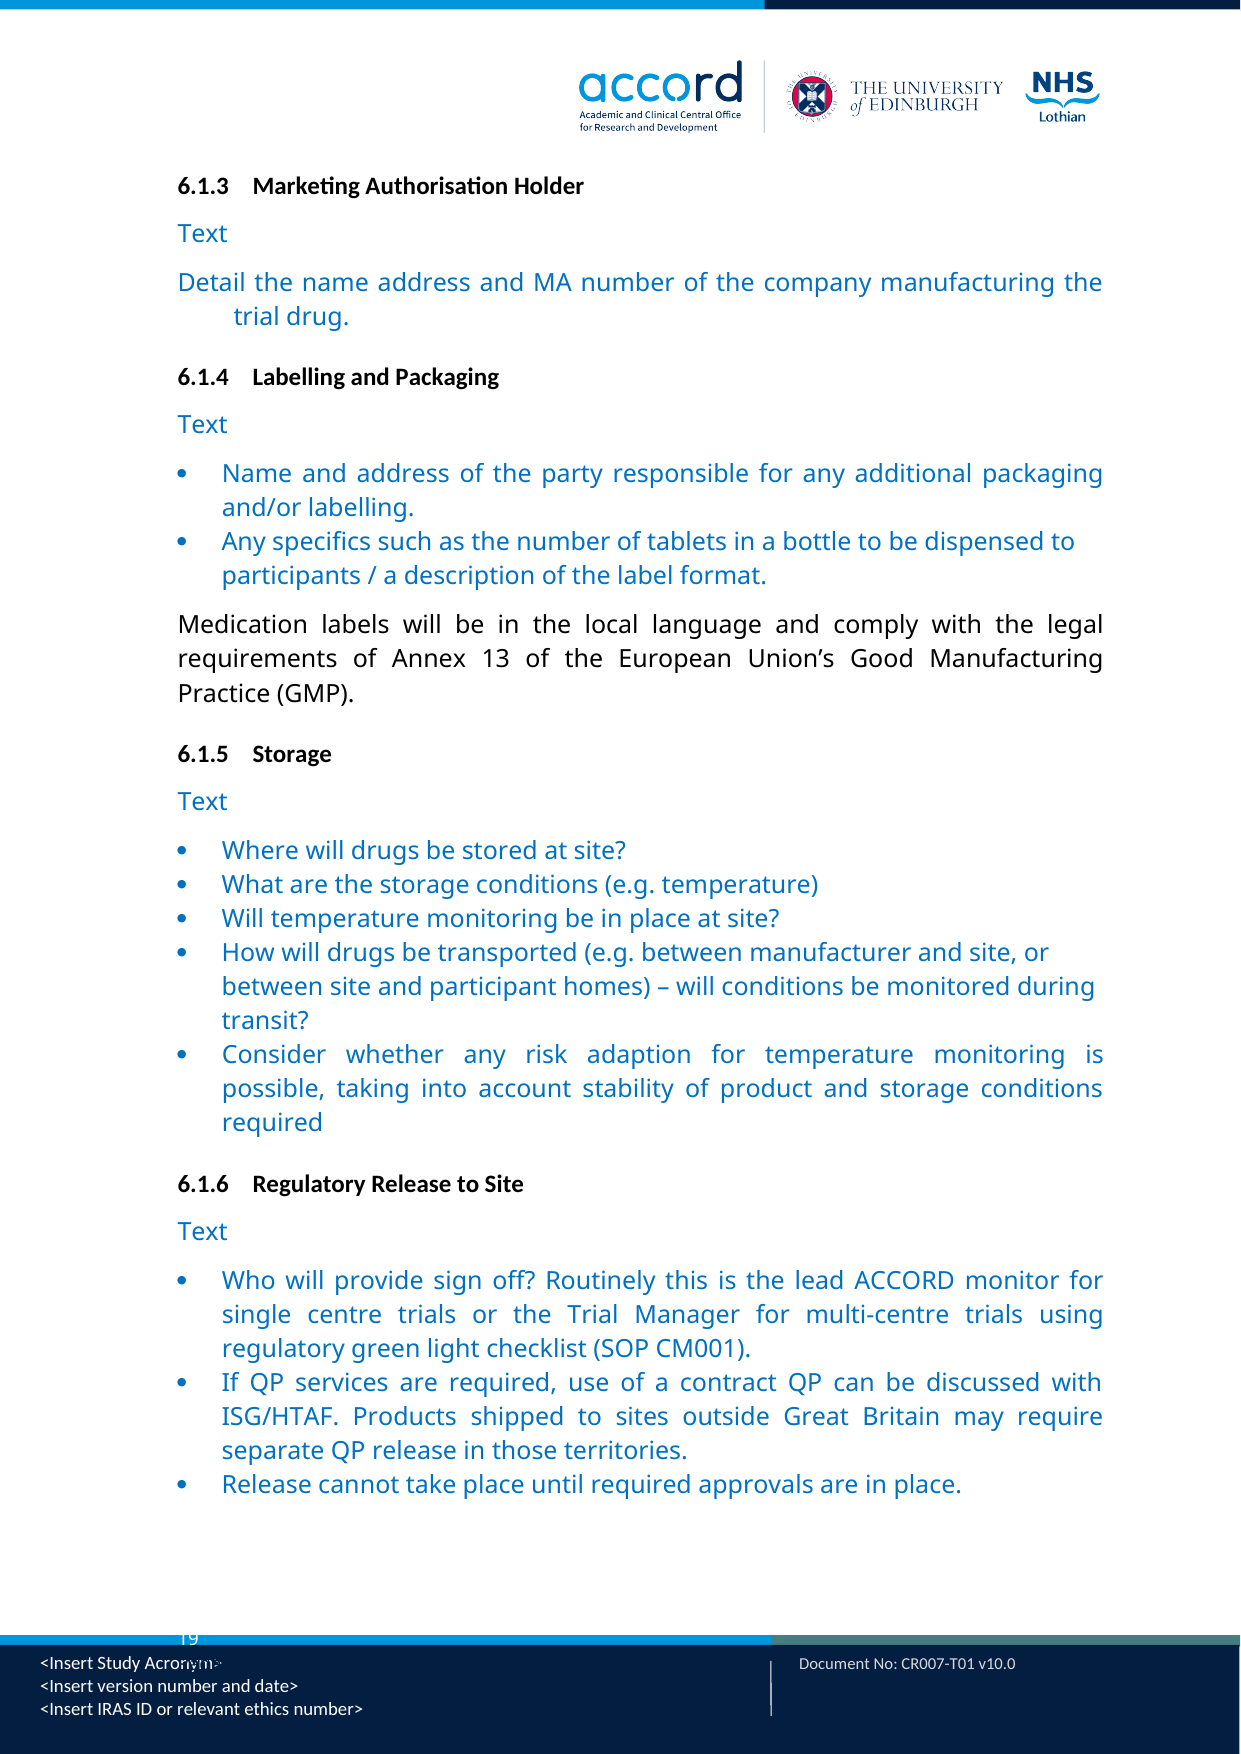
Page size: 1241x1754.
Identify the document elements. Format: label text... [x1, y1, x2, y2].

picture [573, 53, 1105, 141]
list If QP services are required, use of a contract QP can be discussed with ISG/HTAF. Products shipped to sites outside Great Britain may require separate QP release in those territories. [177, 1365, 1104, 1467]
text Text [177, 407, 1104, 441]
subtitle Marketing Authorisation Holder [177, 170, 1104, 200]
subtitle Regulatory Release to Site [177, 1168, 1104, 1198]
list Consider whether any risk adaption for temperature monitoring is possible, taking into account stability of product and storage conditions required [177, 1037, 1104, 1139]
text Detail the name address and MA number of the company manufacturing the trial drug. [177, 264, 1104, 332]
list Will temperature monitoring be in place at site? [177, 901, 1104, 935]
subtitle Labelling and Packaging [177, 361, 1104, 392]
text Text [177, 1213, 1104, 1247]
list How will drugs be transported (e.g. between manufacturer and site, or between site and participant homes) – will conditions be monitored during transit? [177, 935, 1104, 1037]
text Medication labels will be in the local language and comply with the legal requirements of Annex 13 of the European Union’s Good Manufacturing Practice (GMP). [177, 607, 1104, 709]
text Text [177, 215, 1104, 249]
list Who will provide sign off? Routinely this is the lead ACCORD monitor for single centre trials or the Trial Manager for multi-centre trials using regulatory green light checklist (SOP CM001). [177, 1262, 1104, 1365]
list Any specifics such as the number of tablets in a bottle to be dispensed to participants / a description of the label format. [177, 524, 1104, 592]
list Name and address of the party responsible for any additional packaging and/or labelling. [177, 456, 1104, 524]
subtitle Storage [177, 738, 1104, 768]
text Text [177, 783, 1104, 818]
list Where will drugs be stored at site? [177, 833, 1104, 867]
list What are the storage conditions (e.g. temperature) [177, 867, 1104, 901]
list Release cannot take place until required approvals are in place. [177, 1467, 1104, 1501]
